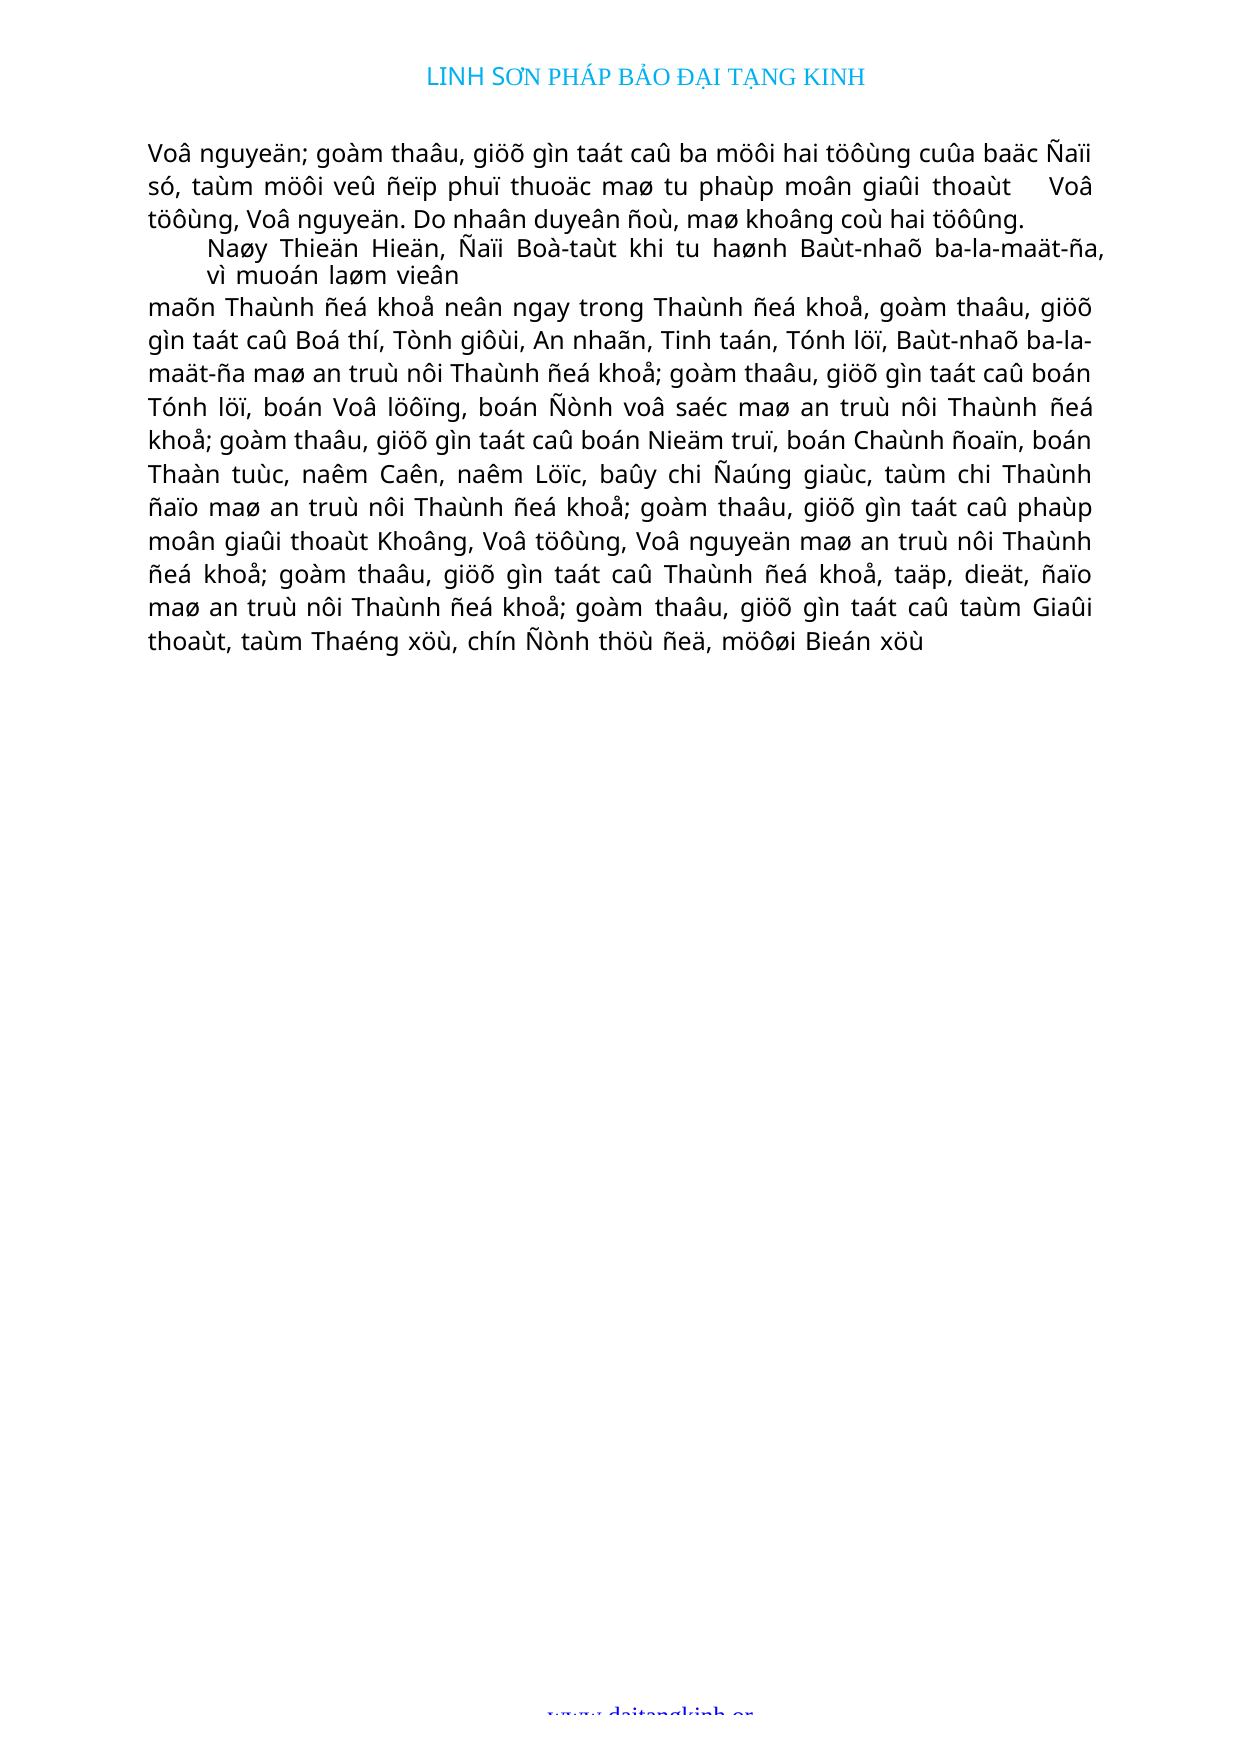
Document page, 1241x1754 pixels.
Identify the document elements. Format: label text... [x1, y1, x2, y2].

text maõn Thaùnh ñeá khoå neân ngay trong Thaùnh ñeá khoå, goàm thaâu, giöõ gìn taát caû Boá thí, Tònh giôùi, An nhaãn, Tinh taán, Tónh löï, Baùt-nhaõ ba-la-maät-ña maø an truù nôi Thaùnh ñeá khoå; goàm thaâu, giöõ gìn taát caû boán Tónh löï, boán Voâ löôïng, boán Ñònh voâ saéc maø an truù nôi Thaùnh ñeá khoå; goàm thaâu, giöõ gìn taát caû boán Nieäm truï, boán Chaùnh ñoaïn, boán Thaàn tuùc, naêm Caên, naêm Löïc, baûy chi Ñaúng giaùc, taùm chi Thaùnh ñaïo maø an truù nôi Thaùnh ñeá khoå; goàm thaâu, giöõ gìn taát caû phaùp moân giaûi thoaùt Khoâng, Voâ töôùng, Voâ nguyeän maø an truù nôi Thaùnh ñeá khoå; goàm thaâu, giöõ gìn taát caû Thaùnh ñeá khoå, taäp, dieät, ñaïo maø an truù nôi Thaùnh ñeá khoå; goàm thaâu, giöõ gìn taát caû taùm Giaûi thoaùt, taùm Thaéng xöù, chín Ñònh thöù ñeä, möôøi Bieán xöù [148, 290, 1093, 657]
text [148, 135, 1093, 236]
text Naøy Thieän Hieän, Ñaïi Boà-taùt khi tu haønh Baùt-nhaõ ba-la-maät-ña, vì muoán laøm vieân [207, 236, 1105, 290]
